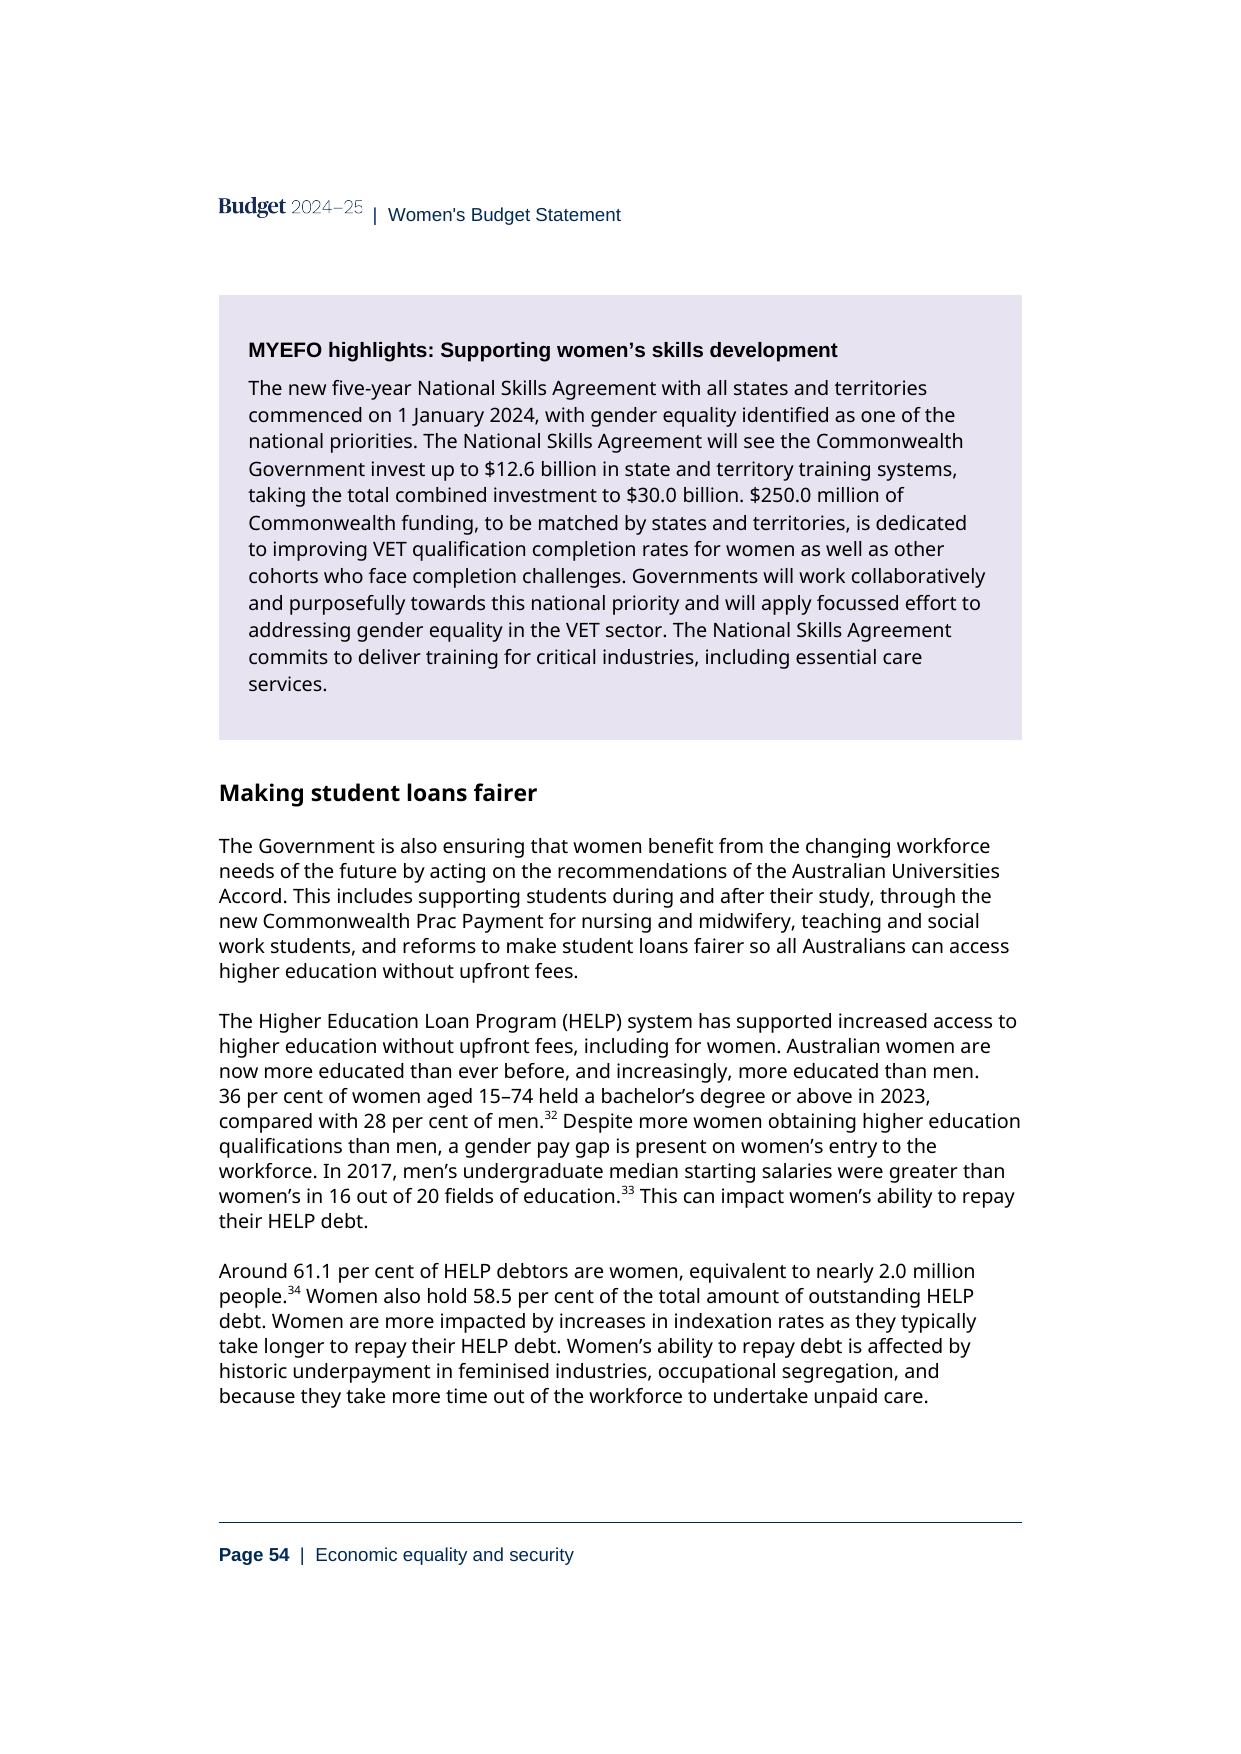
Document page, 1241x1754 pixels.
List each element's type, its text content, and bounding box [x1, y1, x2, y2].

table_header MYEFO highlights: Supporting women’s skills development The new five-year National Skills Agreement with all states and territories commenced on 1 January 2024, with gender equality identified as one of the national priorities. The National Skills Agreement will see the Commonwealth Government invest up to $12.6 billion in state and territory training systems, taking the total combined investment to $30.0 billion. $250.0 million of Commonwealth funding, to be matched by states and territories, is dedicated to improving VET qualification completion rates for women as well as other cohorts who face completion challenges. Governments will work collaboratively and purposefully towards this national priority and will apply focussed effort to addressing gender equality in the VET sector. The National Skills Agreement commits to deliver training for critical industries, including essential care services. [219, 295, 1022, 740]
subtitle Making student loans fairer [218, 777, 1022, 808]
text The Higher Education Loan Program (HELP) system has supported increased access to higher education without upfront fees, including for women. Australian women are now more educated than ever before, and increasingly, more educated than men. 36 per cent of women aged 15–74 held a bachelor’s degree or above in 2023, compared with 28 per cent of men. Despite more women obtaining higher education qualifications than men, a gender pay gap is present on women’s entry to the workforce. In 2017, men’s undergraduate median starting salaries were greater than women’s in 16 out of 20 fields of education. This can impact women’s ability to repay their HELP debt. [218, 1008, 1022, 1233]
picture [218, 188, 363, 222]
text Around 61.1 per cent of HELP debtors are women, equivalent to nearly 2.0 million people. Women also hold 58.5 per cent of the total amount of outstanding HELP debt. Women are more impacted by increases in indexation rates as they typically take longer to repay their HELP debt. Women’s ability to repay debt is affected by historic underpayment in feminised industries, occupational segregation, and because they take more time out of the workforce to undertake unpaid care. [218, 1258, 1022, 1408]
text The Government is also ensuring that women benefit from the changing workforce needs of the future by acting on the recommendations of the Australian Universities Accord. This includes supporting students during and after their study, through the new Commonwealth Prac Payment for nursing and midwifery, teaching and social work students, and reforms to make student loans fairer so all Australians can access higher education without upfront fees. [218, 833, 1022, 983]
